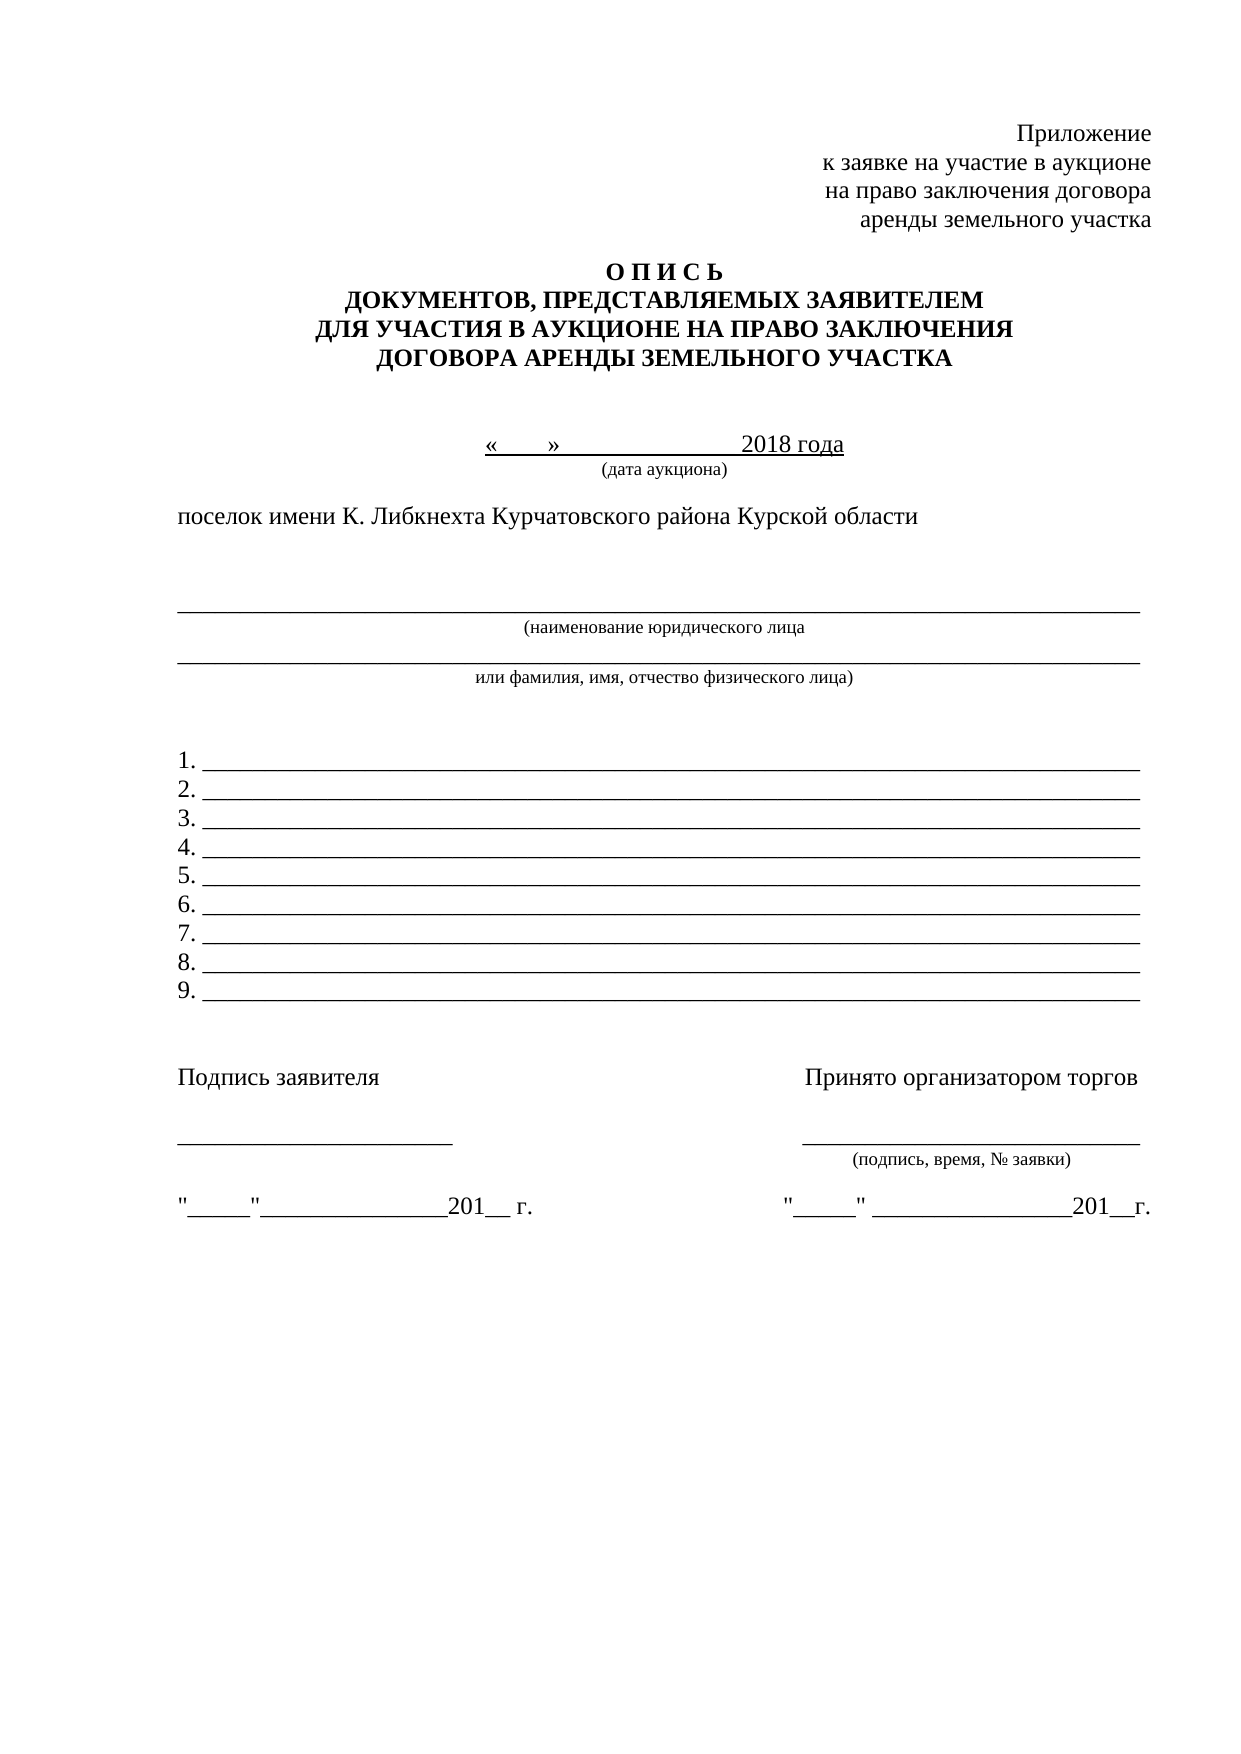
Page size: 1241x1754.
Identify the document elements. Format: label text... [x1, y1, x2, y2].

text 7. ___________________________________________________________________________ [177, 918, 1152, 947]
text 5. ___________________________________________________________________________ [177, 861, 1152, 889]
text О П И С Ь [177, 257, 1152, 286]
text ДОГОВОРА АРЕНДЫ ЗЕМЕЛЬНОГО УЧАСТКА [177, 343, 1152, 372]
text (подпись, время, № заявки) [177, 1148, 1152, 1169]
text 1. ___________________________________________________________________________ [177, 746, 1152, 774]
text Подпись заявителя Принято организатором торгов [177, 1062, 1152, 1091]
text 2. ___________________________________________________________________________ [177, 774, 1152, 803]
text к заявке на участие в аукционе [177, 147, 1152, 176]
text «____»______________ 2018 года [177, 429, 1152, 458]
text на право заключения договора [177, 176, 1152, 204]
text 3. ___________________________________________________________________________ [177, 803, 1152, 832]
text 4. ___________________________________________________________________________ [177, 832, 1152, 861]
text поселок имени К. Либкнехта Курчатовского района Курской области [177, 501, 1152, 530]
text или фамилия, имя, отчество физического лица) [177, 666, 1152, 688]
text 9. ___________________________________________________________________________ [177, 976, 1152, 1004]
text (дата аукциона) [177, 458, 1152, 479]
text _____________________________________________________________________________ [177, 587, 1152, 616]
text "_____"_______________201__ г. "_____" ________________201__г. [177, 1191, 1152, 1220]
text (наименование юридического лица [177, 616, 1152, 638]
text ДОКУМЕНТОВ, ПРЕДСТАВЛЯЕМЫХ ЗАЯВИТЕЛЕМ [177, 286, 1152, 314]
text _____________________________________________________________________________ [177, 638, 1152, 666]
text аренды земельного участка [177, 204, 1152, 233]
text Приложение [177, 118, 1152, 147]
text 8. ___________________________________________________________________________ [177, 947, 1152, 976]
text ______________________ ___________________________ [177, 1119, 1152, 1148]
text 6. ___________________________________________________________________________ [177, 889, 1152, 918]
text ДЛЯ УЧАСТИЯ В АУКЦИОНЕ НА ПРАВО ЗАКЛЮЧЕНИЯ [177, 314, 1152, 343]
